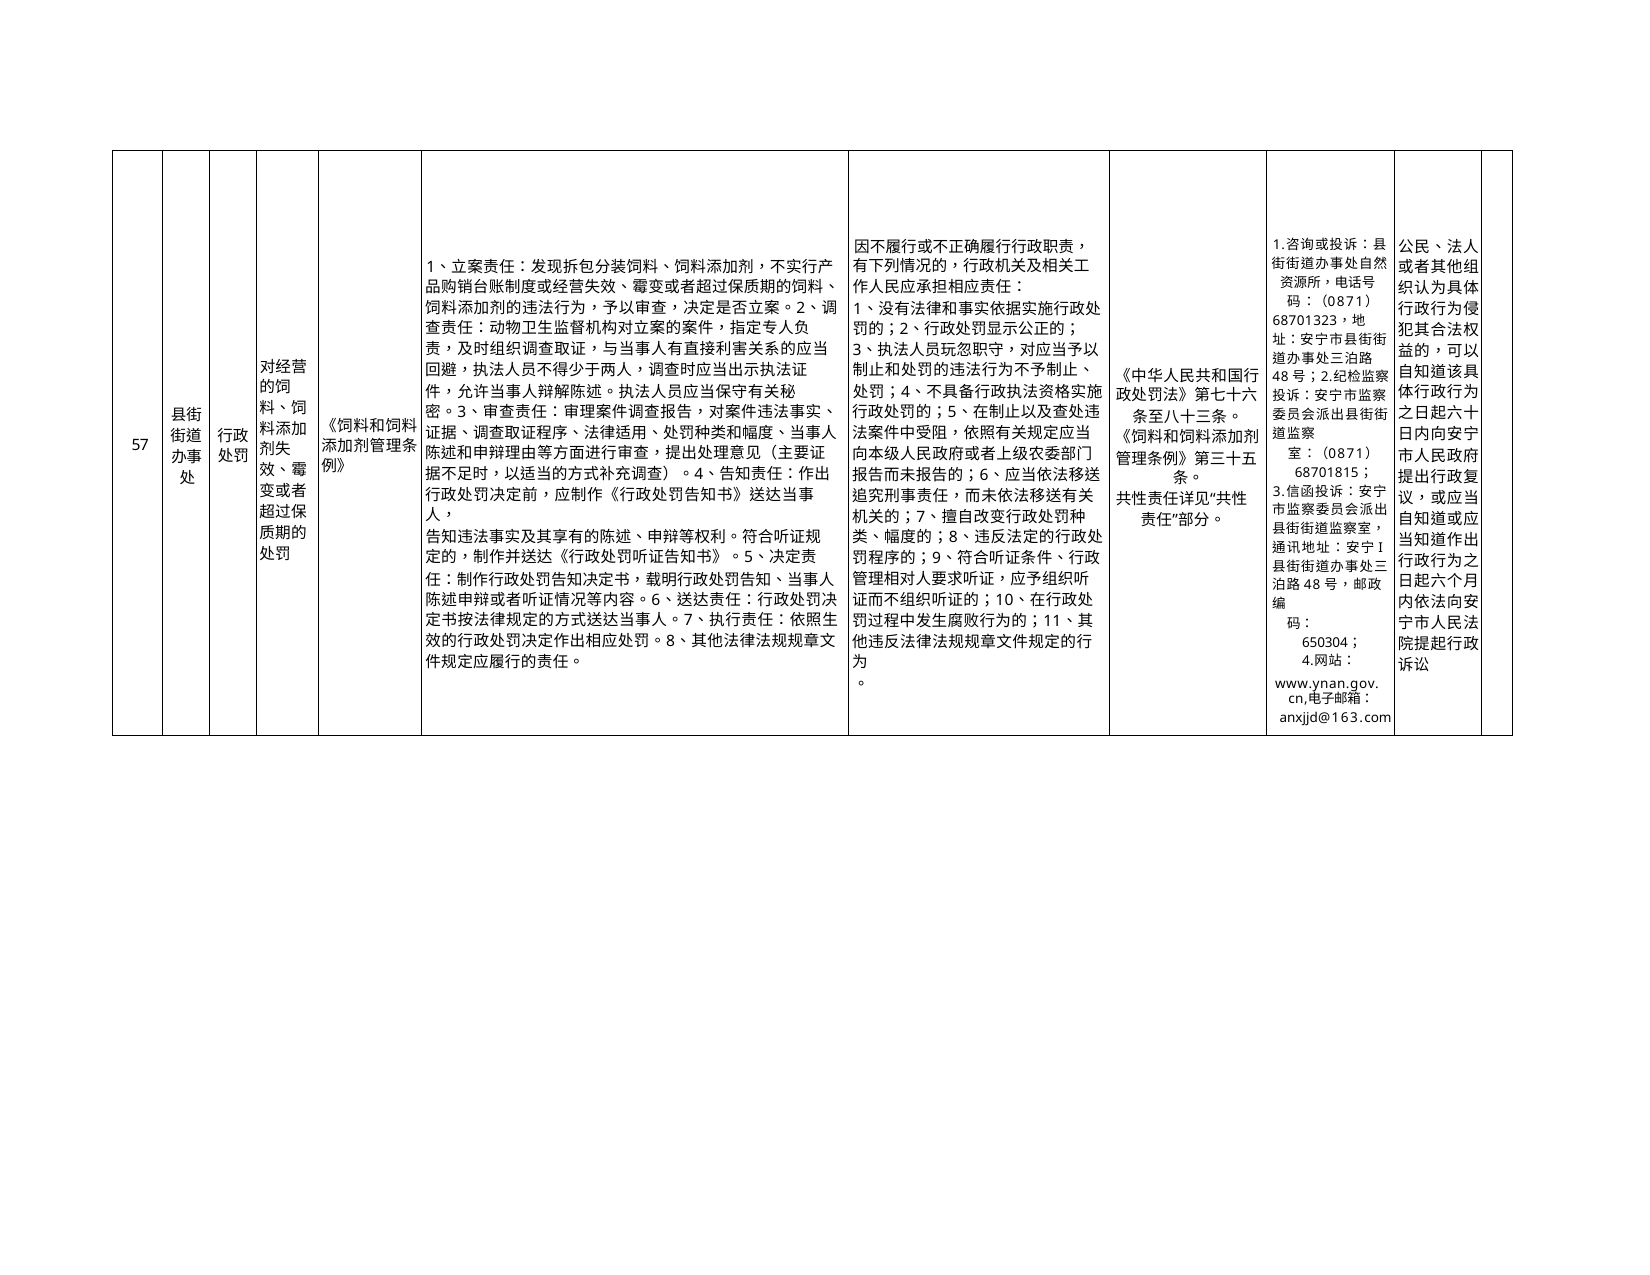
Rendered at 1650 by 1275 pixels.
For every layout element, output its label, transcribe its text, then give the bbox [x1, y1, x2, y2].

table_header 《中华人民共和国行政处罚法》第七十六 条至八十三条。 《饲料和饲料添加剂 管理条例》第三十五条。 共性责任详见“共性 责任”部分。 [1110, 151, 1266, 735]
table_header 1、立案责任：发现拆包分装饲料、饲料添加剂，不实行产品购销台账制度或经营失效、霉变或者超过保质期的饲料、饲料添加剂的违法行为，予以审查，决定是否立案。2、调查责任：动物卫生监督机构对立案的案件，指定专人负责，及时组织调查取证，与当事人有直接利害关系的应当回避，执法人员不得少于两人，调查时应当出示执法证 件，允许当事人辩解陈述。执法人员应当保守有关秘密。3、审查责任：审理案件调查报告，对案件违法事实、证据、调查取证程序、法律适用、处罚种类和幅度、当事人陈述和申辩理由等方面进行审查，提出处理意见（主要证据不足时，以适当的方式补充调查）。4、告知责任：作出行政处罚决定前，应制作《行政处罚告知书》送达当事人， 告知违法事实及其享有的陈述、申辩等权利。符合听证规定的，制作并送达《行政处罚听证告知书》。5、决定责 任：制作行政处罚告知决定书，载明行政处罚告知、当事人陈述申辩或者听证情况等内容。6、送达责任：行政处罚决定书按法律规定的方式送达当事人。7、执行责任：依照生效的行政处罚决定作出相应处罚。8、其他法律法规规章文件规定应履行的责任。 [422, 151, 848, 735]
table_header 57 [113, 151, 162, 735]
table_header 《饲料和饲料添加剂管理条例》 [319, 151, 421, 735]
table_header [1482, 151, 1512, 735]
table_header 因不履行或不正确履行行政职责，有下列情况的，行政机关及相关工作人民应承担相应责任： 1、没有法律和事实依据实施行政处罚的；2、行政处罚显示公正的；3、执法人员玩忽职守，对应当予以制止和处罚的违法行为不予制止、 处罚；4、不具备行政执法资格实施行政处罚的；5、在制止以及查处违法案件中受阻，依照有关规定应当向本级人民政府或者上级农委部门报告而未报告的；6、应当依法移送追究刑事责任，而未依法移送有关机关的；7、擅自改变行政处罚种类、幅度的；8、违反法定的行政处罚程序的；9、符合听证条件、行政管理相对人要求听证，应予组织听证而不组织听证的；10、在行政处罚过程中发生腐败行为的；11、其他违反法律法规规章文件规定的行为 。 [849, 151, 1109, 735]
table_header 公民、法人或者其他组织认为具体行政行为侵犯其合法权益的，可以自知道该具体行政行为之日起六十日内向安宁市人民政府提出行政复议，或应当自知道或应当知道作出行政行为之日起六个月内依法向安宁市人民法院提起行政诉讼 [1395, 151, 1481, 735]
table_header 对经营的饲料、饲料添加剂失效、霉变或者超过保质期的处罚 [257, 151, 318, 735]
table_header 县街 街道 办事 处 [163, 151, 209, 735]
table_header 行政处罚 [210, 151, 256, 735]
table_header 1.咨询或投诉：县 街街道办事处自然 资源所，电话号 码：（0871） 68701323，地址：安宁市县街街道办事处三泊路48号；2.纪检监察投诉：安宁市监察委员会派出县街街道监察 室：（0871） 68701815； 3.信函投诉：安宁市监察委员会派出县街街道监察室，通讯地址：安宁I县街街道办事处三泊路48号，邮政编 码：650304；4.网站： www.ynan.gov.cn,电子邮箱： anxjjd@163.com [1267, 151, 1394, 735]
